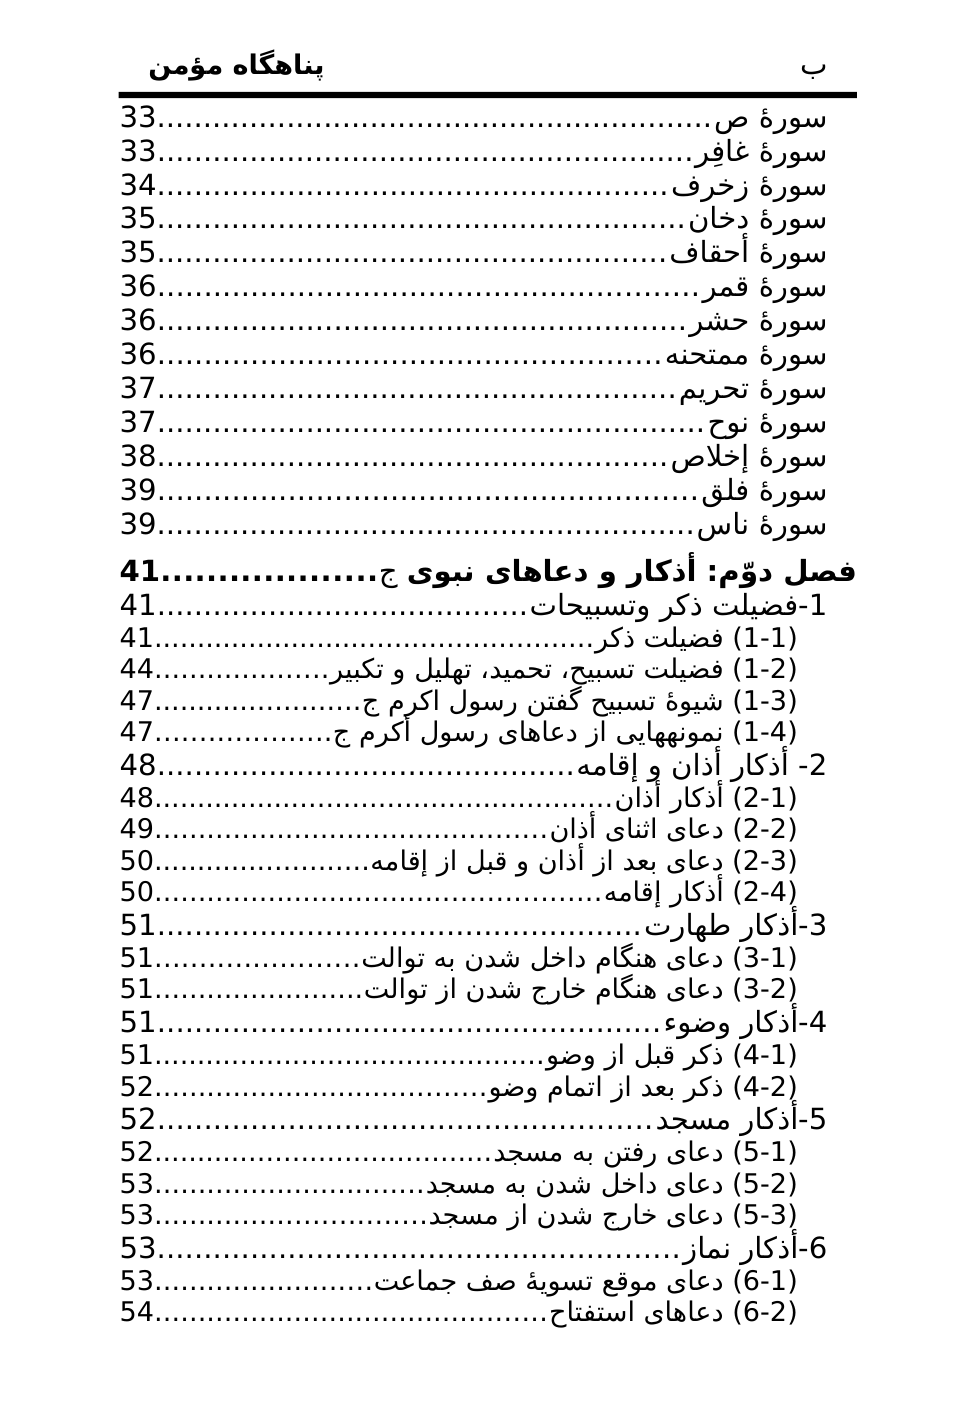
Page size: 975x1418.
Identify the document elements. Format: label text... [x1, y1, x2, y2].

text سورۀ ناس 39 [118, 507, 827, 541]
text 4-أذکار وضوء 51 [118, 1005, 827, 1039]
text 6-أذکار نماز 53 [118, 1231, 827, 1265]
text سورۀ قمر 36 [118, 270, 827, 304]
text 5-أذکار مسجد 52 [118, 1102, 827, 1136]
text (4-2) ذکر بعد از اتمام وضو 52 [118, 1071, 798, 1102]
text سورۀ حشر 36 [118, 304, 827, 338]
text سورۀ أحقاف 35 [118, 236, 827, 270]
text (3-2) دعاى هنگام خارج شدن از توالت 51 [118, 974, 798, 1005]
text (6-2) دعاهاى استفتاح 54 [118, 1297, 798, 1328]
text (1-1) فضیلت ذکر 41 [118, 622, 798, 653]
text (3-1) دعاى هنگام داخل شدن به توالت 51 [118, 942, 798, 974]
text (6-1) دعای موقع تسویۀ صف جماعت 53 [118, 1265, 798, 1297]
text سورۀ نوح 37 [118, 406, 827, 439]
text سورۀ ص 33 [118, 100, 827, 134]
text (2-4) أذکار إقامه 50 [118, 877, 798, 908]
text 2- أذكار أذان و إقامه 48 [118, 748, 827, 782]
text (2-2) دعای اثنای أذان 49 [118, 814, 798, 845]
text (5-2) دعاى داخل شدن به مسجد 53 [118, 1168, 798, 1199]
text (1-3) شیوۀ تسبیح گفتن رسول اکرم ج 47 [118, 685, 798, 717]
text (5-1) دعاى رفتن به مسجد 52 [118, 1136, 798, 1168]
text (1-2) فضیلت تسبیح، تحمید، تهلیل و تکبیر 44 [118, 653, 798, 685]
text 3-أذکار طهارت 51 [118, 908, 827, 942]
text فصل دوّم: أذکار و دعاهای نبوی ج 41 [118, 554, 857, 588]
text سورۀ زخرف 34 [118, 168, 827, 202]
text سورۀ فلق 39 [118, 473, 827, 507]
text (5-3) دعاى خارج شدن از مسجد 53 [118, 1199, 798, 1231]
text سورۀ دخان 35 [118, 202, 827, 236]
text (2-3) دعای بعد از أذان و قبل از إقامه 50 [118, 845, 798, 877]
text سورۀ إخلاص 38 [118, 439, 827, 473]
text سورۀ ممتحنه 36 [118, 338, 827, 372]
text (2-1) أذکار أذان 48 [118, 782, 798, 814]
text (4-1) ذکر قبل از وضو 51 [118, 1039, 798, 1071]
text سورۀ تحریم 37 [118, 372, 827, 406]
text (1-4) نمونههایی از دعاهای رسول أکرم ج 47 [118, 717, 798, 748]
text 1-فضيلت ذکر وتسبیحات 41 [118, 588, 827, 622]
text سورۀ غافِر 33 [118, 134, 827, 168]
